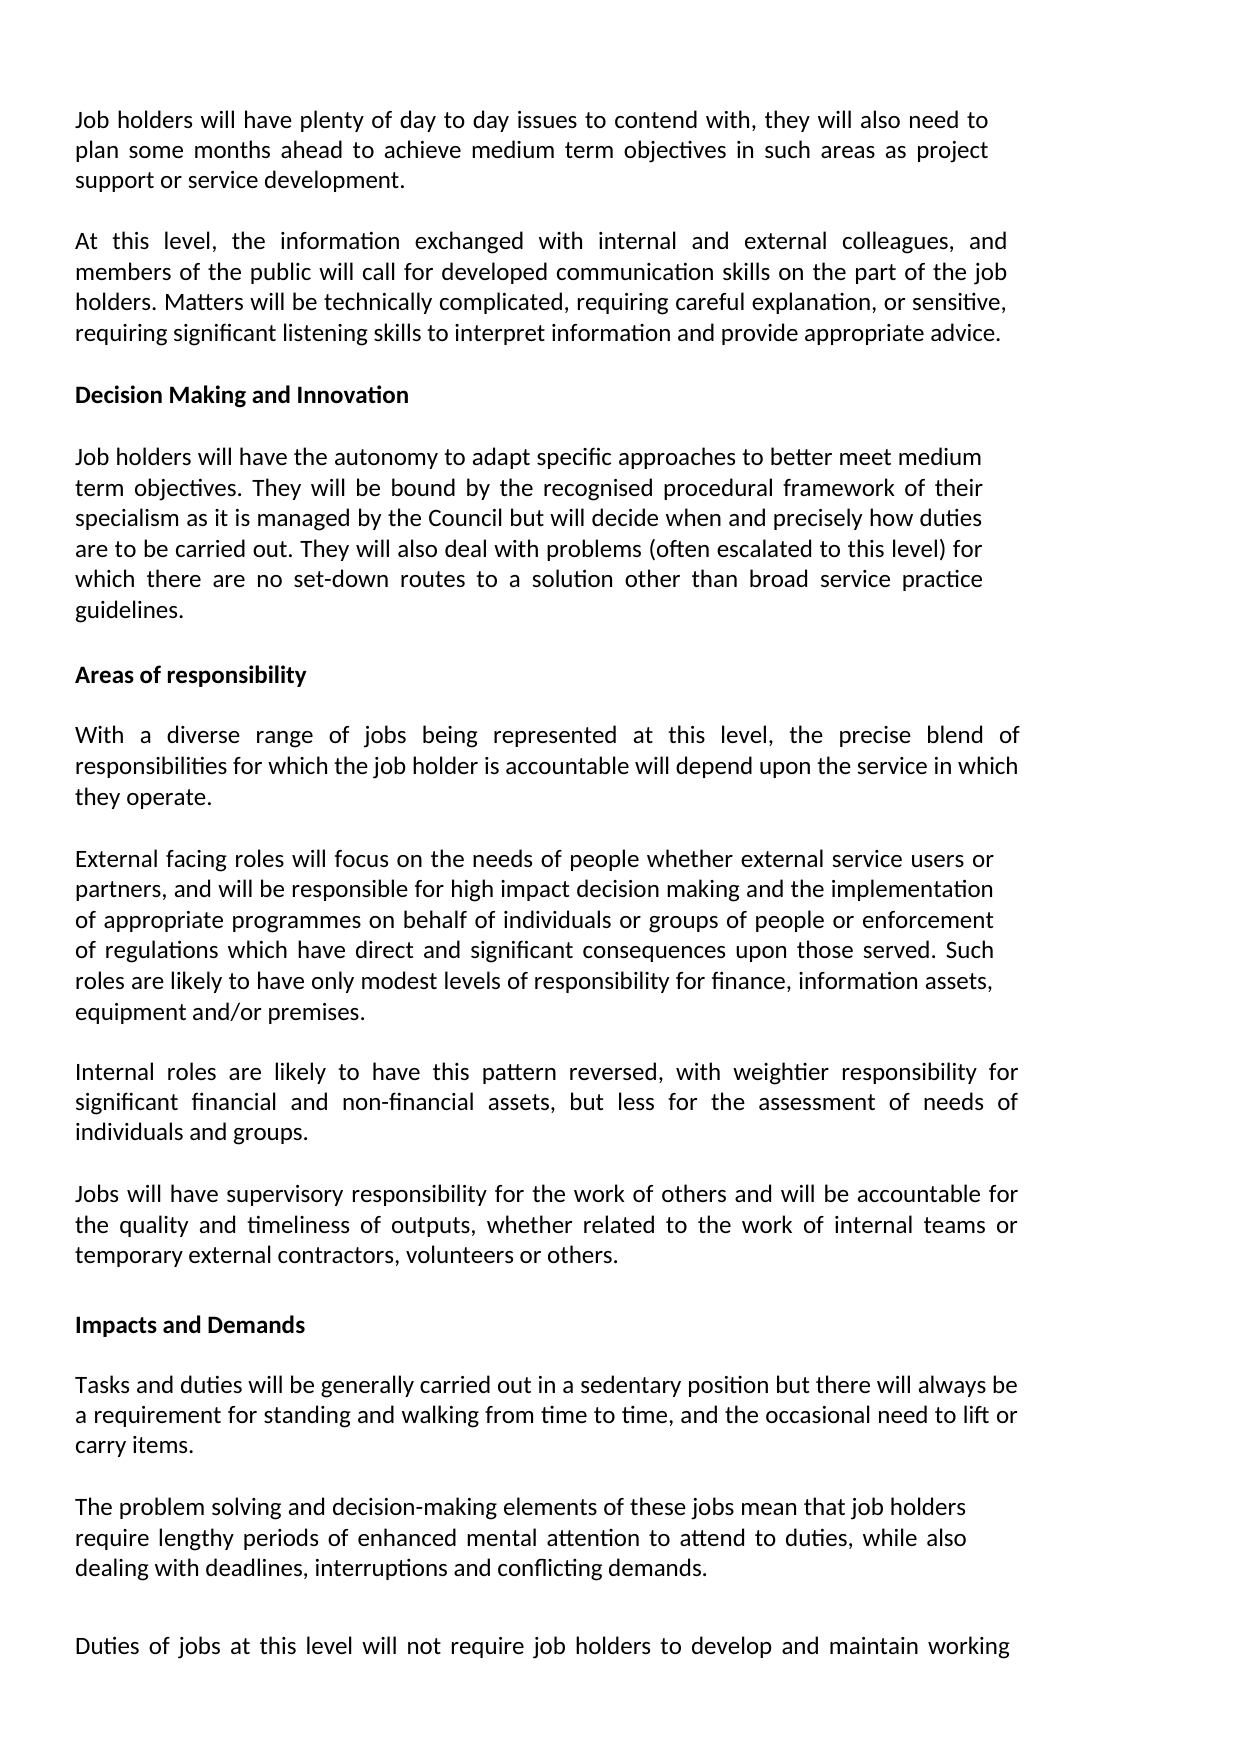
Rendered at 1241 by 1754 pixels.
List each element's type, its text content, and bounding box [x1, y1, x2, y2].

text At this level, the information exchanged with internal and external colleagues, and members of the public will call for developed communication skills on the part of the job holders. Matters will be technically complicated, requiring careful explanation, or sensitive, requiring significant listening skills to interpret information and provide appropriate advice. [75, 226, 1009, 348]
text With a diverse range of jobs being represented at this level, the precise blend of responsibilities for which the job holder is accountable will depend upon the service in which they operate. [75, 719, 1020, 811]
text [75, 1631, 1011, 1661]
text External facing roles will focus on the needs of people whether external service users or partners, and will be responsible for high impact decision making and the implementation of appropriate programmes on behalf of individuals or groups of people or enforcement of regulations which have direct and significant consequences upon those served. Such roles are likely to have only modest levels of responsibility for finance, information assets, equipment and/or premises. [75, 843, 996, 1026]
text The problem solving and decision-making elements of these jobs mean that job holders require lengthy periods of enhanced mental attention to attend to duties, while also dealing with deadlines, interruptions and conflicting demands. [75, 1491, 968, 1583]
subtitle Areas of responsibility [75, 659, 1165, 689]
text Job holders will have plenty of day to day issues to contend with, they will also need to plan some months ahead to achieve medium term objectives in such areas as project support or service development. [75, 105, 990, 195]
text Internal roles are likely to have this pattern reversed, with weightier responsibility for significant financial and non-financial assets, but less for the assessment of needs of individuals and groups. [75, 1057, 1020, 1147]
text Decision Making and Innovation [75, 379, 1165, 410]
text Jobs will have supervisory responsibility for the work of others and will be accountable for the quality and timeliness of outputs, whether related to the work of internal teams or temporary external contractors, volunteers or others. [75, 1178, 1020, 1270]
subtitle Impacts and Demands [75, 1309, 1165, 1340]
text Tasks and duties will be generally carried out in a sedentary position but there will always be a requirement for standing and walking from time to time, and the occasional need to lift or carry items. [75, 1370, 1020, 1459]
text Job holders will have the autonomy to adapt specific approaches to better meet medium term objectives. They will be bound by the recognised procedural framework of their specialism as it is managed by the Council but will decide when and precisely how duties are to be carried out. They will also deal with problems (often escalated to this level) for which there are no set-down routes to a solution other than broad service practice guidelines. [75, 441, 984, 624]
